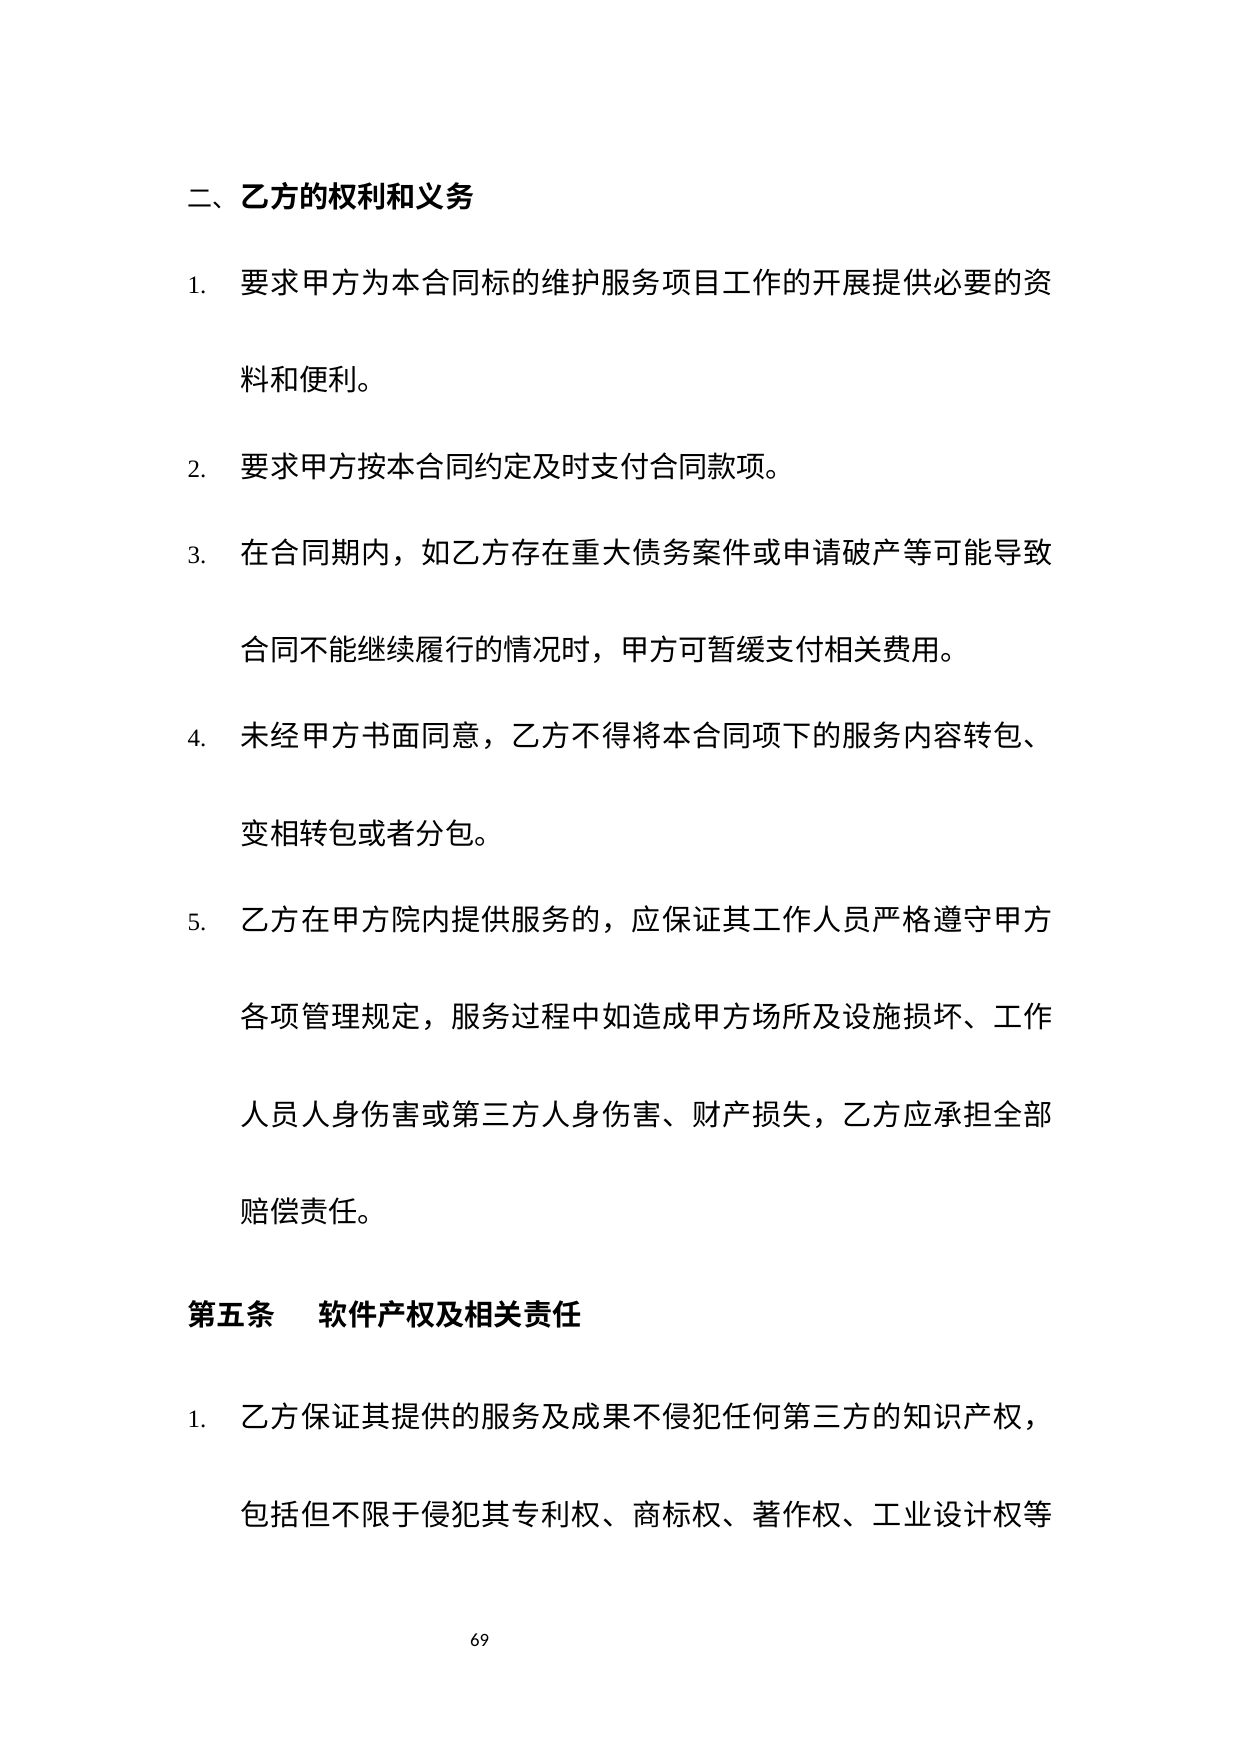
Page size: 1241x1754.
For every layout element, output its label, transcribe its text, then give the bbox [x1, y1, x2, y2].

list 在合同期内，如乙方存在重大债务案件或申请破产等可能导致合同不能继续履行的情况时，甲方可暂缓支付相关费用。 [187, 518, 1053, 680]
list 要求甲方为本合同标的维护服务项目工作的开展提供必要的资料和便利。 [187, 248, 1053, 411]
list 要求甲方按本合同约定及时支付合同款项。 [187, 432, 1053, 497]
list 未经甲方书面同意，乙方不得将本合同项下的服务内容转包、变相转包或者分包。 [187, 702, 1053, 864]
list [187, 1382, 1053, 1545]
list 软件产权及相关责任 [187, 1280, 1053, 1345]
list 乙方的权利和义务 [187, 162, 1053, 227]
list 乙方在甲方院内提供服务的，应保证其工作人员严格遵守甲方各项管理规定，服务过程中如造成甲方场所及设施损坏、工作人员人身伤害或第三方人身伤害、财产损失，乙方应承担全部赔偿责任。 [187, 885, 1053, 1243]
